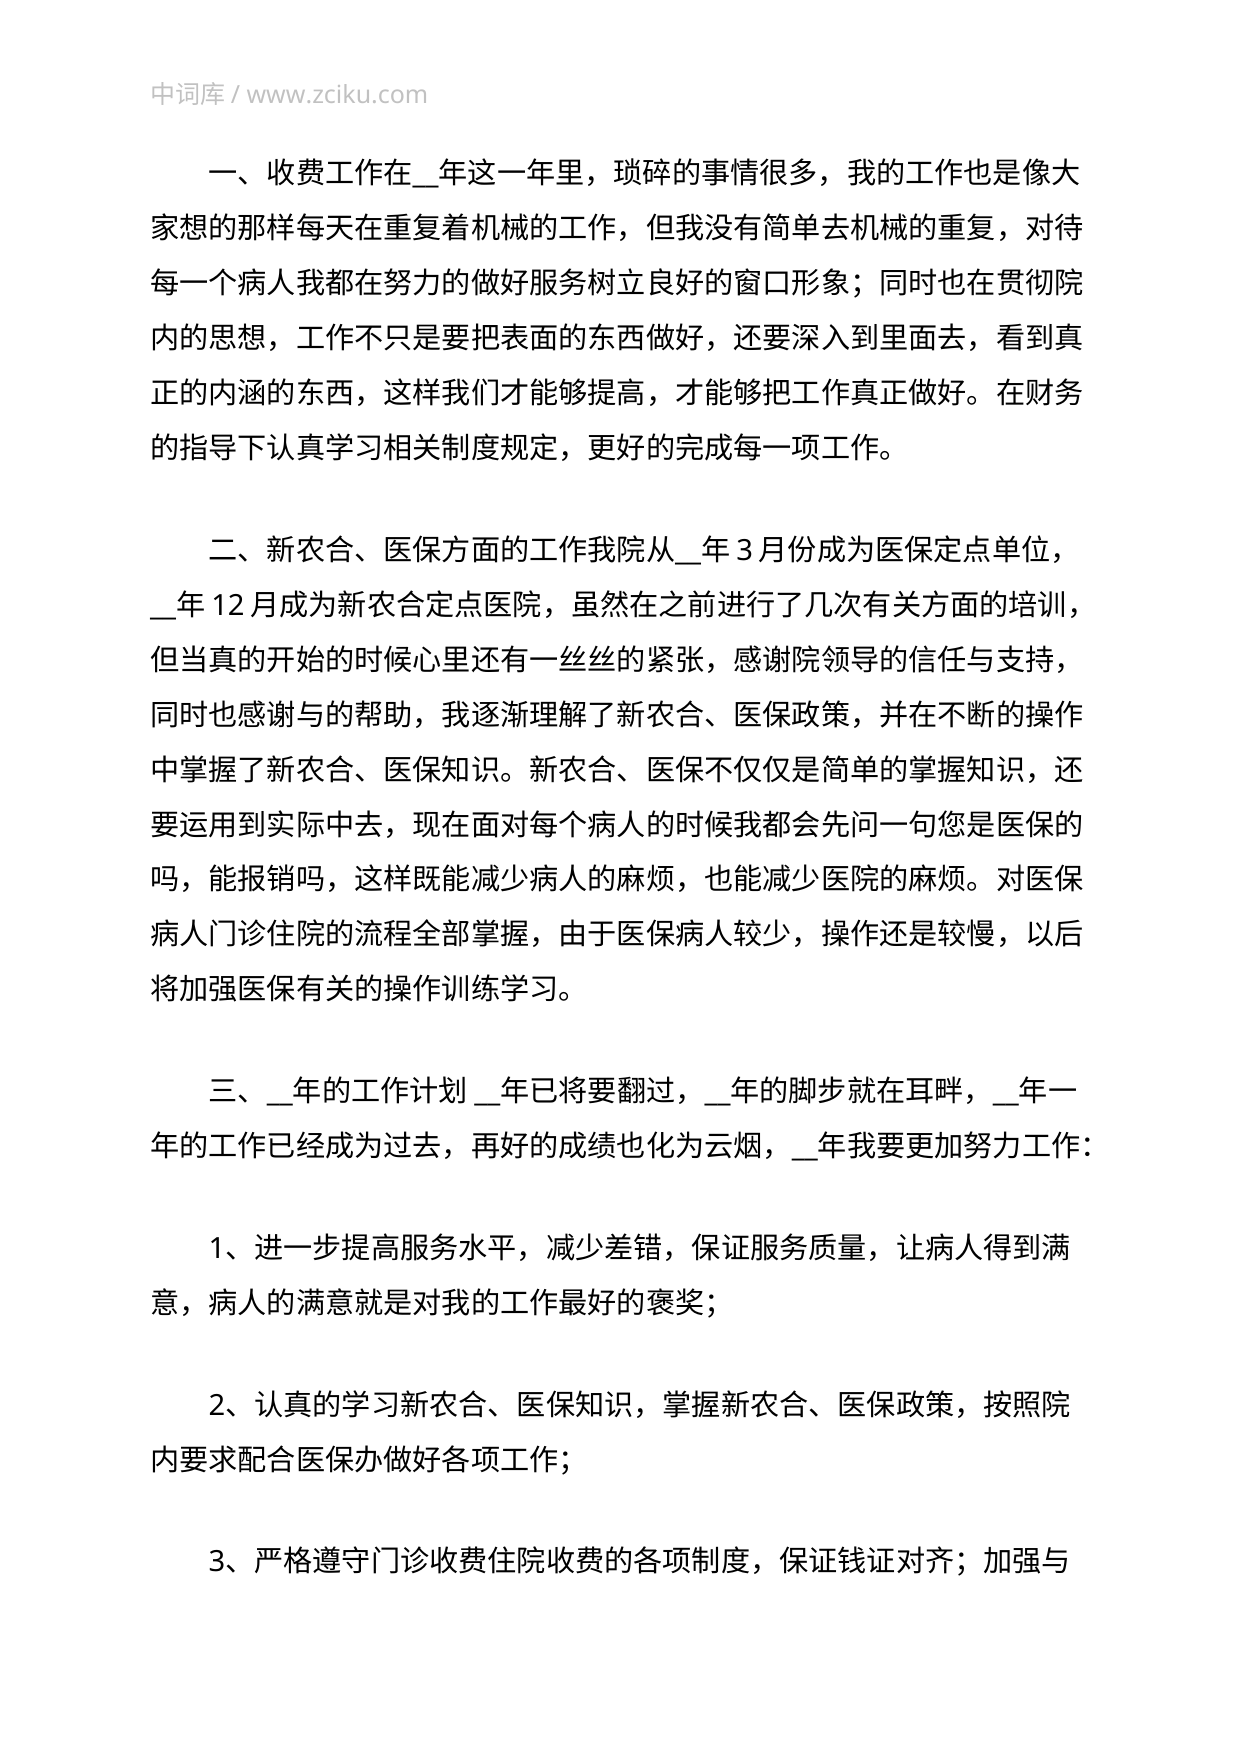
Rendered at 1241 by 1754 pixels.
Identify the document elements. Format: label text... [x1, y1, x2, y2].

text 1、进一步提高服务水平，减少差错，保证服务质量，让病人得到满意，病人的满意就是对我的工作最好的褒奖； [150, 1224, 1090, 1322]
text 一、收费工作在__年这一年里，琐碎的事情很多，我的工作也是像大家想的那样每天在重复着机械的工作，但我没有简单去机械的重复，对待每一个病人我都在努力的做好服务树立良好的窗口形象；同时也在贯彻院内的思想，工作不只是要把表面的东西做好，还要深入到里面去，看到真正的内涵的东西，这样我们才能够提高，才能够把工作真正做好。在财务的指导下认真学习相关制度规定，更好的完成每一项工作。 [150, 150, 1090, 467]
text 三、__年的工作计划 __年已将要翻过，__年的脚步就在耳畔，__年一年的工作已经成为过去，再好的成绩也化为云烟，__年我要更加努力工作： [150, 1067, 1090, 1165]
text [150, 1538, 1090, 1580]
text 二、新农合、医保方面的工作我院从__年3月份成为医保定点单位，__年12月成为新农合定点医院，虽然在之前进行了几次有关方面的培训，但当真的开始的时候心里还有一丝丝的紧张，感谢院领导的信任与支持，同时也感谢与的帮助，我逐渐理解了新农合、医保政策，并在不断的操作中掌握了新农合、医保知识。新农合、医保不仅仅是简单的掌握知识，还要运用到实际中去，现在面对每个病人的时候我都会先问一句您是医保的吗，能报销吗，这样既能减少病人的麻烦，也能减少医院的麻烦。对医保病人门诊住院的流程全部掌握，由于医保病人较少，操作还是较慢，以后将加强医保有关的操作训练学习。 [150, 526, 1090, 1008]
text 2、认真的学习新农合、医保知识，掌握新农合、医保政策，按照院内要求配合医保办做好各项工作； [150, 1381, 1090, 1478]
